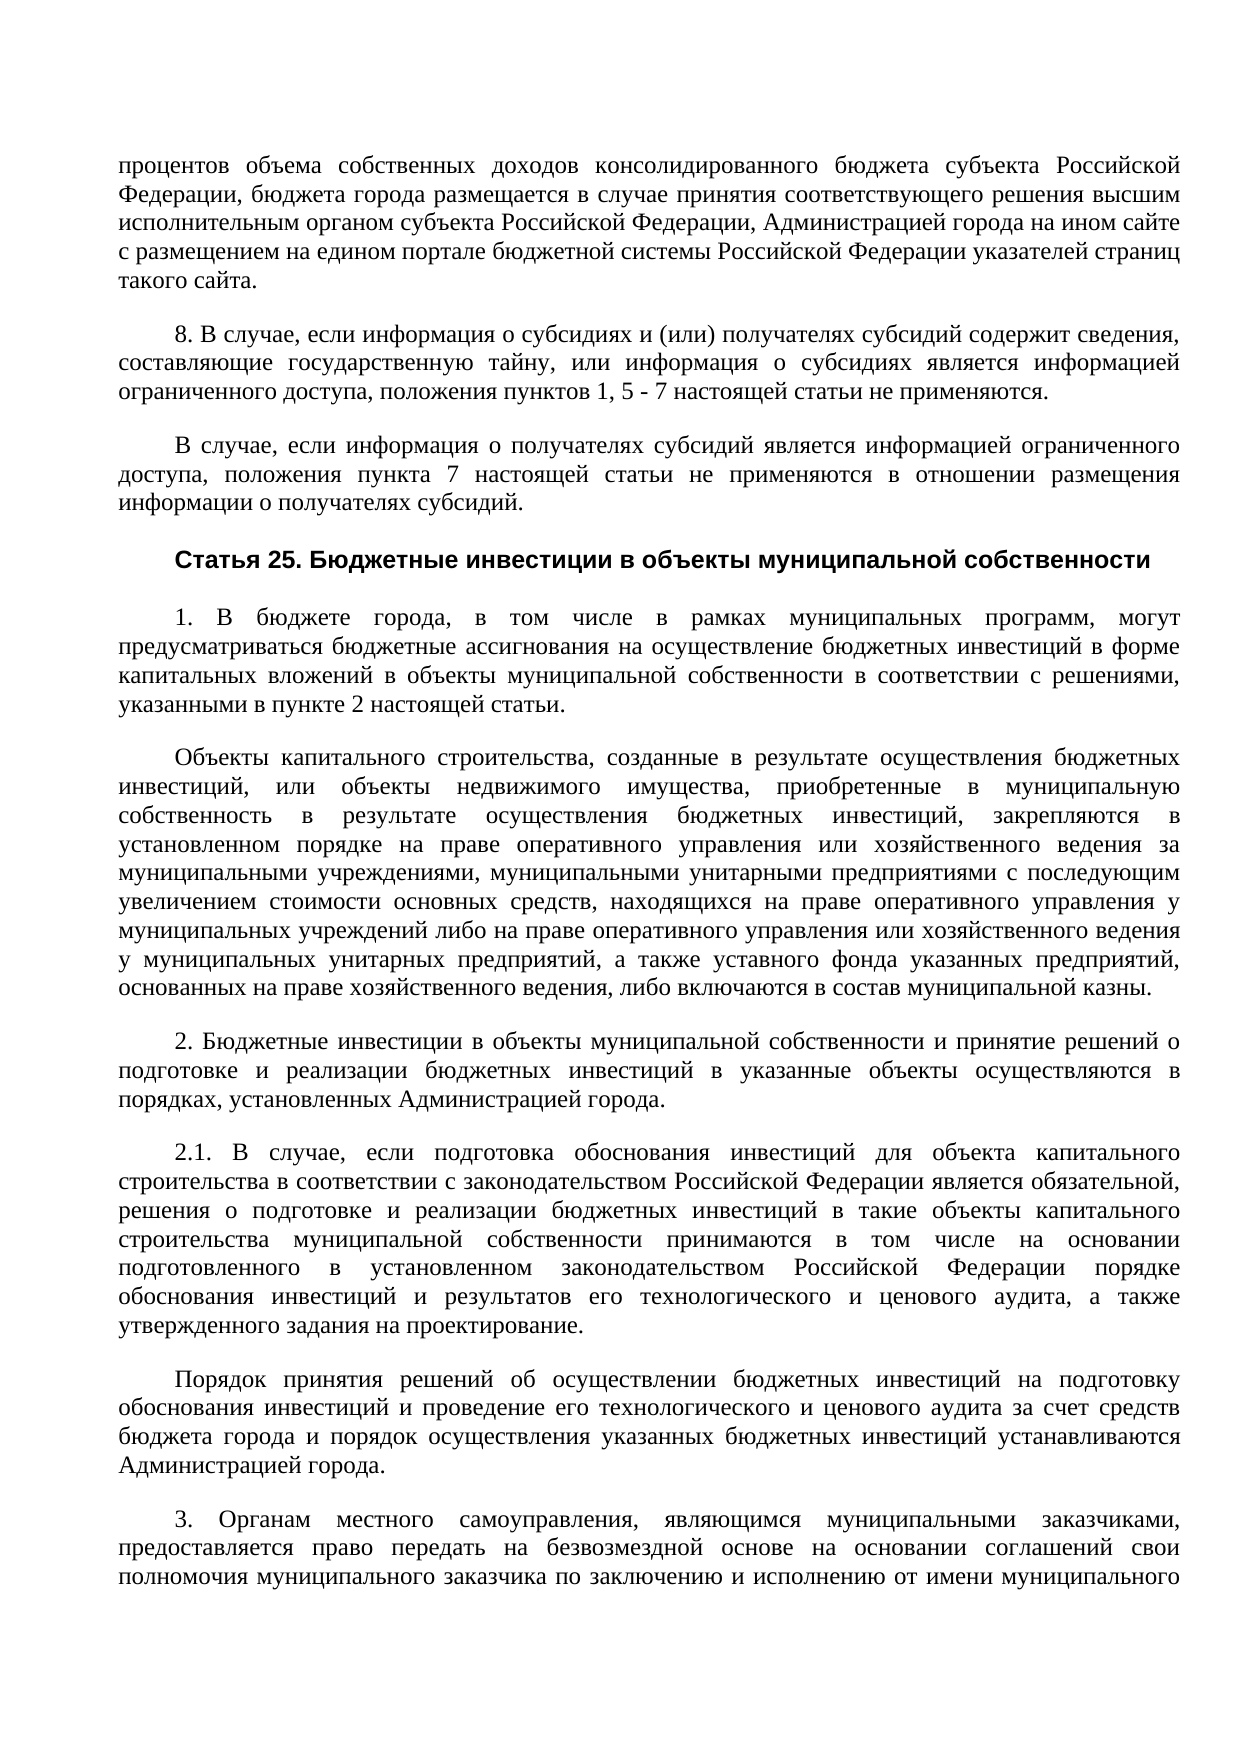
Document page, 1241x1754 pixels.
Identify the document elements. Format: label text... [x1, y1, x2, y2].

text В случае, если информация о получателях субсидий является информацией ограниченного доступа, положения пункта 7 настоящей статьи не применяются в отношении размещения информации о получателях субсидий. [118, 430, 1181, 516]
title Статья 25. Бюджетные инвестиции в объекты муниципальной собственности [118, 545, 1181, 574]
text 1. В бюджете города, в том числе в рамках муниципальных программ, могут предусматриваться бюджетные ассигнования на осуществление бюджетных инвестиций в форме капитальных вложений в объекты муниципальной собственности в соответствии с решениями, указанными в пункте 2 настоящей статьи. [118, 602, 1181, 717]
text Объекты капитального строительства, созданные в результате осуществления бюджетных инвестиций, или объекты недвижимого имущества, приобретенные в муниципальную собственность в результате осуществления бюджетных инвестиций, закрепляются в установленном порядке на праве оперативного управления или хозяйственного ведения за муниципальными учреждениями, муниципальными унитарными предприятиями с последующим увеличением стоимости основных средств, находящихся на праве оперативного управления у муниципальных учреждений либо на праве оперативного управления или хозяйственного ведения у муниципальных унитарных предприятий, а также уставного фонда указанных предприятий, основанных на праве хозяйственного ведения, либо включаются в состав муниципальной казны. [118, 742, 1181, 1001]
text 2.1. В случае, если подготовка обоснования инвестиций для объекта капитального строительства в соответствии с законодательством Российской Федерации является обязательной, решения о подготовке и реализации бюджетных инвестиций в такие объекты капитального строительства муниципальной собственности принимаются в том числе на основании подготовленного в установленном законодательством Российской Федерации порядке обоснования инвестиций и результатов его технологического и ценового аудита, а также утвержденного задания на проектирование. [118, 1137, 1181, 1339]
text 2. Бюджетные инвестиции в объекты муниципальной собственности и принятие решений о подготовке и реализации бюджетных инвестиций в указанные объекты осуществляются в порядках, установленных Администрацией города. [118, 1026, 1181, 1112]
text 8. В случае, если информация о субсидиях и (или) получателях субсидий содержит сведения, составляющие государственную тайну, или информация о субсидиях является информацией ограниченного доступа, положения пунктов 1, 5 - 7 настоящей статьи не применяются. [118, 319, 1181, 405]
text Порядок принятия решений об осуществлении бюджетных инвестиций на подготовку обоснования инвестиций и проведение его технологического и ценового аудита за счет средств бюджета города и порядок осуществления указанных бюджетных инвестиций устанавливаются Администрацией города. [118, 1364, 1181, 1479]
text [118, 150, 1181, 294]
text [118, 1504, 1181, 1590]
